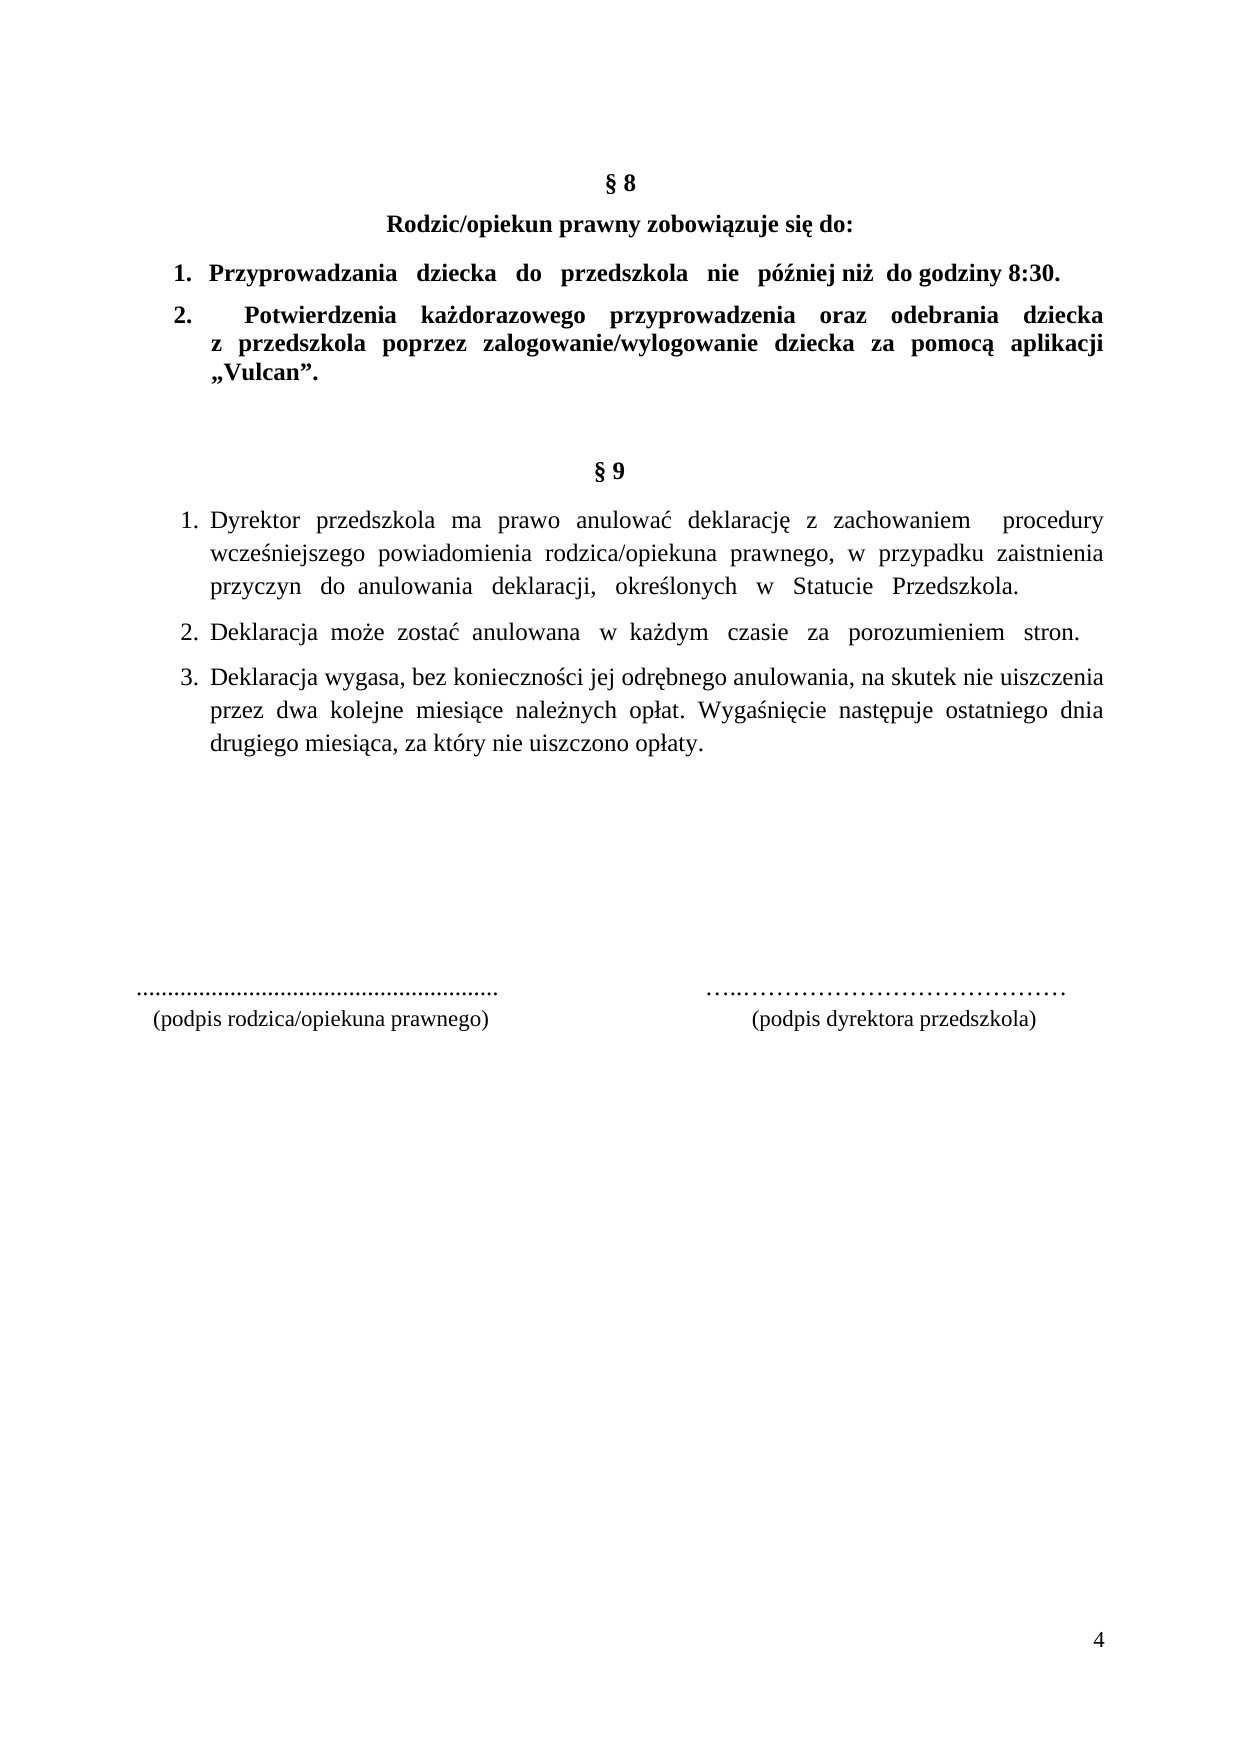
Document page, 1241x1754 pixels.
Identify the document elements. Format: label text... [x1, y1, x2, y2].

list Deklaracja wygasa, bez konieczności jej odrębnego anulowania, na skutek nie uiszczenia przez dwa kolejne miesiące należnych opłat. Wygaśnięcie następuje ostatniego dnia drugiego miesiąca, za który nie uiszczono opłaty. [180, 662, 1104, 757]
list Przyprowadzania dziecka do przedszkola nie później niż do godziny 8:30. [173, 258, 1104, 287]
list Potwierdzenia każdorazowego przyprowadzenia oraz odebrania dziecka z przedszkola poprzez zalogowanie/wylogowanie dziecka za pomocą aplikacji „Vulcan”. [173, 300, 1104, 386]
text .......................................................... …..………………………………… [136, 972, 1104, 1001]
text § 9 [506, 456, 1104, 484]
list Deklaracja może zostać anulowana w każdym czasie za porozumieniem stron. [180, 617, 1104, 646]
list Dyrektor przedszkola ma prawo anulować deklarację z zachowaniem procedury wcześniejszego powiadomienia rodzica/opiekuna prawnego, w przypadku zaistnienia przyczyn do anulowania deklaracji, określonych w Statucie Przedszkola. [180, 505, 1104, 600]
text Rodzic/opiekun prawny zobowiązuje się do: [136, 209, 1104, 238]
text § 8 [136, 168, 1104, 196]
text (podpis rodzica/opiekuna prawnego) (podpis dyrektora przedszkola) [136, 1005, 1104, 1032]
